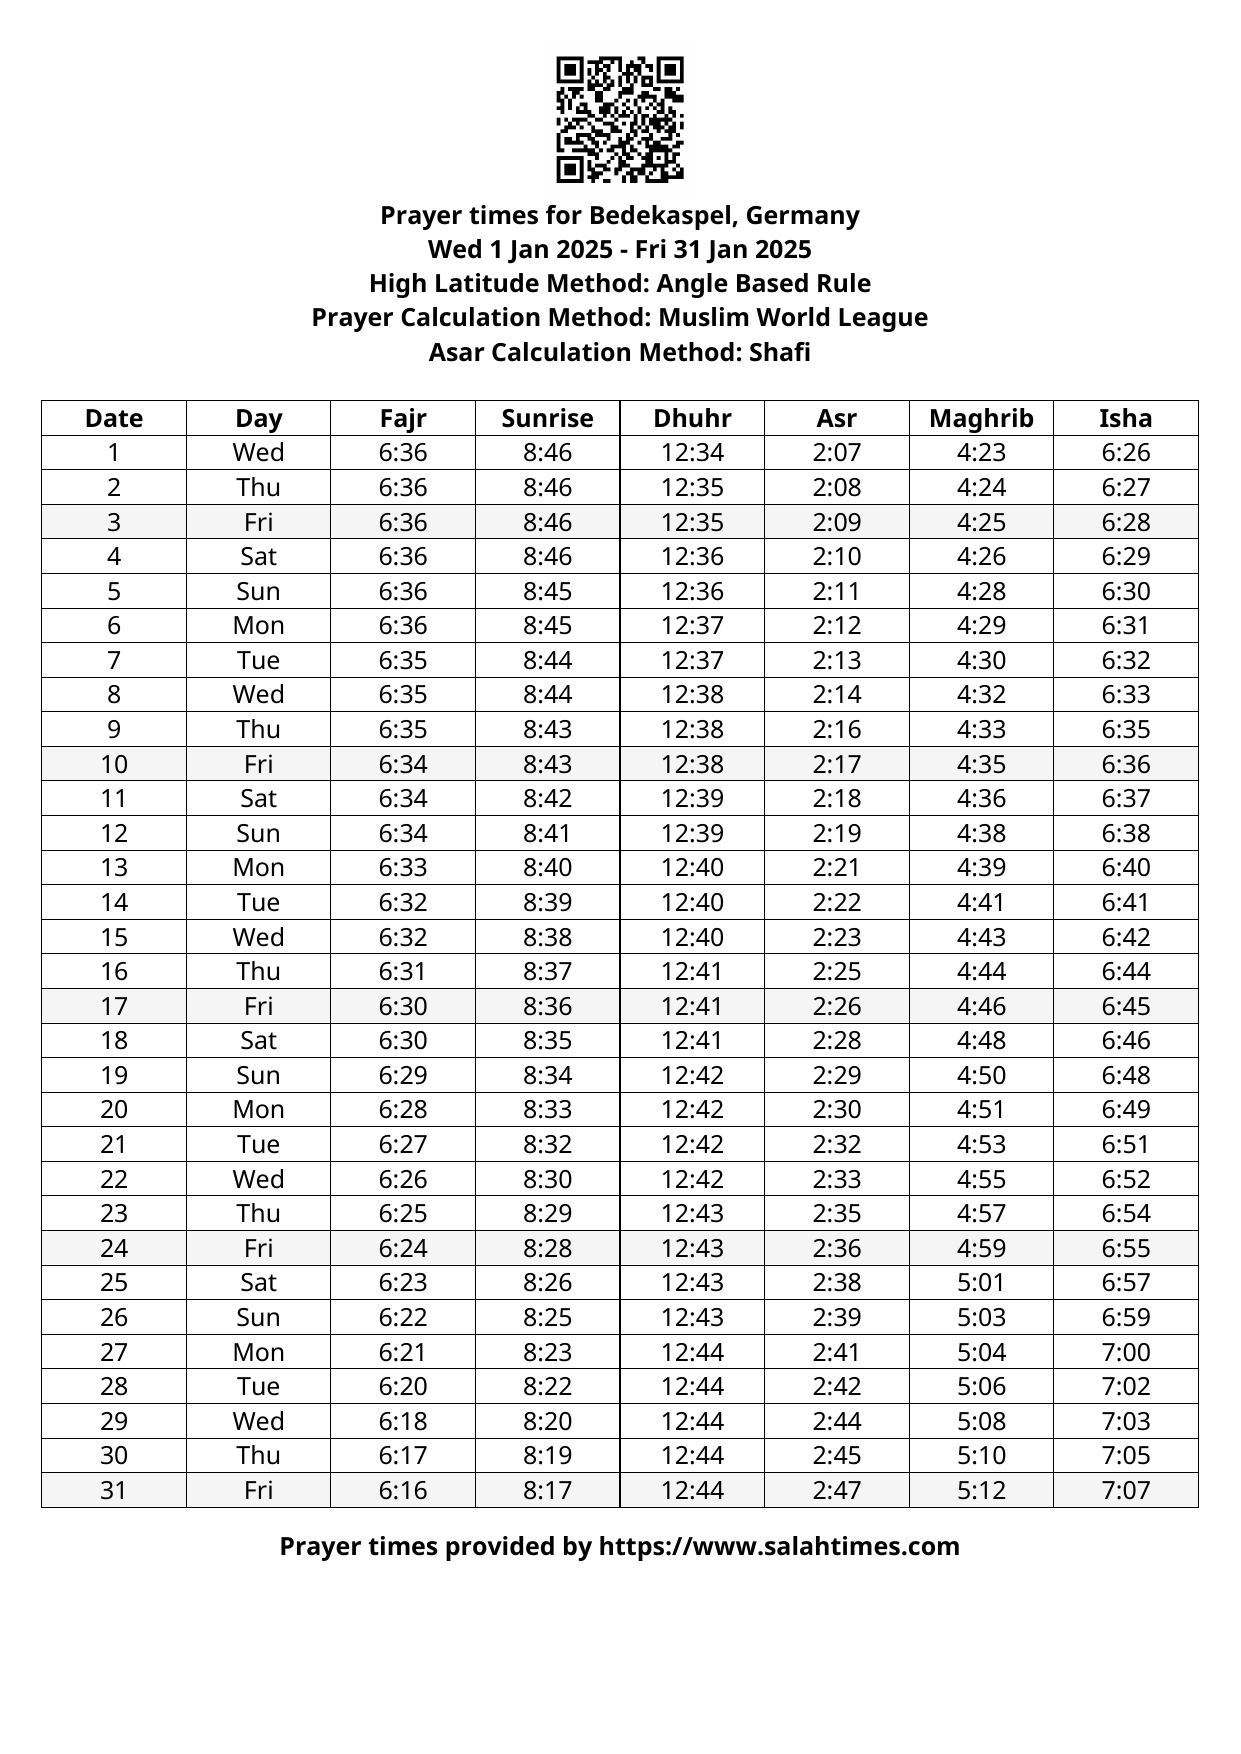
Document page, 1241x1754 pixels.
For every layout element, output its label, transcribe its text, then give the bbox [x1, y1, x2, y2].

table_cell 12:44 [621, 1439, 764, 1472]
table_cell 4:36 [910, 781, 1053, 815]
table_header Asr [765, 401, 909, 434]
table_cell 17 [42, 989, 186, 1022]
table_cell 2:47 [765, 1473, 909, 1507]
text Wed 1 Jan 2025 - Fri 31 Jan 2025 [42, 232, 1198, 266]
table_cell 12:43 [621, 1196, 764, 1230]
table_cell 6:16 [331, 1473, 475, 1507]
table_cell 2:41 [765, 1335, 909, 1368]
table_cell 4:26 [910, 539, 1053, 573]
table_cell 12:41 [621, 989, 764, 1022]
table_cell 5 [42, 574, 186, 607]
table_cell 12 [42, 816, 186, 849]
table_cell 5:03 [910, 1300, 1053, 1334]
table_cell 12:36 [621, 574, 764, 607]
table_cell 4:46 [910, 989, 1053, 1022]
table_cell 26 [42, 1300, 186, 1334]
table_cell 8:17 [476, 1473, 619, 1507]
table_cell 8:46 [476, 505, 619, 538]
table_cell 4:39 [910, 851, 1053, 884]
table_cell 2:14 [765, 678, 909, 711]
table_cell 6:40 [1054, 851, 1198, 884]
table_cell 6:30 [331, 989, 475, 1022]
table_cell 8:35 [476, 1024, 619, 1057]
table_cell 6:17 [331, 1439, 475, 1472]
table_cell 12:37 [621, 643, 764, 677]
table_cell Fri [187, 747, 330, 780]
table_cell 8:39 [476, 885, 619, 919]
table_cell 6:36 [331, 470, 475, 504]
table_cell 8:25 [476, 1300, 619, 1334]
table_cell 8:41 [476, 816, 619, 849]
table_cell 6:35 [331, 643, 475, 677]
table_cell 6:41 [1054, 885, 1198, 919]
table_cell 8:20 [476, 1404, 619, 1437]
table_cell Tue [187, 643, 330, 677]
table_cell Thu [187, 954, 330, 988]
table_cell Wed [187, 1404, 330, 1437]
table_cell 3 [42, 505, 186, 538]
table_cell 21 [42, 1127, 186, 1161]
table_header Day [187, 401, 330, 434]
table_cell 6 [42, 609, 186, 642]
table_cell 2:11 [765, 574, 909, 607]
table_cell 8:26 [476, 1266, 619, 1299]
table_header Maghrib [910, 401, 1053, 434]
table_cell 7:07 [1054, 1473, 1198, 1507]
table_cell 2:30 [765, 1093, 909, 1126]
table_cell 4:48 [910, 1024, 1053, 1057]
table_cell 2:26 [765, 989, 909, 1022]
text Prayer times provided by https://www.salahtimes.com [42, 1528, 1198, 1563]
table_header Fajr [331, 401, 475, 434]
table_cell 29 [42, 1404, 186, 1437]
table_cell 6:28 [331, 1093, 475, 1126]
table_cell Sat [187, 1024, 330, 1057]
table_cell 4:38 [910, 816, 1053, 849]
table_cell 4:29 [910, 609, 1053, 642]
table_cell 8:43 [476, 712, 619, 746]
table_cell 4:41 [910, 885, 1053, 919]
table_cell 6:35 [331, 712, 475, 746]
table_cell Wed [187, 920, 330, 953]
table_cell 11 [42, 781, 186, 815]
table_cell 25 [42, 1266, 186, 1299]
table_cell 7:05 [1054, 1439, 1198, 1472]
table_cell 12:44 [621, 1404, 764, 1437]
table_cell 8:40 [476, 851, 619, 884]
table_cell Wed [187, 678, 330, 711]
table_cell Mon [187, 1335, 330, 1368]
table_cell 12:36 [621, 539, 764, 573]
table_cell Thu [187, 1439, 330, 1472]
table_cell 6:33 [331, 851, 475, 884]
table_cell 28 [42, 1369, 186, 1403]
table_cell 31 [42, 1473, 186, 1507]
text High Latitude Method: Angle Based Rule [42, 266, 1198, 300]
table_cell 12:39 [621, 781, 764, 815]
table_cell 6:46 [1054, 1024, 1198, 1057]
table_cell 4:28 [910, 574, 1053, 607]
table_cell 12:44 [621, 1473, 764, 1507]
table_cell 2:10 [765, 539, 909, 573]
table_cell 6:48 [1054, 1058, 1198, 1092]
table_cell Fri [187, 505, 330, 538]
table_cell 6:22 [331, 1300, 475, 1334]
table_cell Sun [187, 1300, 330, 1334]
table_cell 4:59 [910, 1231, 1053, 1264]
table_cell 4:51 [910, 1093, 1053, 1126]
table_cell 4:32 [910, 678, 1053, 711]
table_cell 6:28 [1054, 505, 1198, 538]
table_cell Mon [187, 851, 330, 884]
table_cell 5:12 [910, 1473, 1053, 1507]
table_cell 6:34 [331, 781, 475, 815]
table_cell 2:07 [765, 436, 909, 469]
table_cell 6:32 [331, 920, 475, 953]
table_cell 4:25 [910, 505, 1053, 538]
table_cell 12:44 [621, 1335, 764, 1368]
table_cell 2:19 [765, 816, 909, 849]
table_cell 5:06 [910, 1369, 1053, 1403]
table_cell 6:37 [1054, 781, 1198, 815]
table_cell 23 [42, 1196, 186, 1230]
table_cell 2 [42, 470, 186, 504]
table_cell 12:41 [621, 1024, 764, 1057]
table_cell 6:18 [331, 1404, 475, 1437]
table_cell 2:33 [765, 1162, 909, 1195]
table_cell 12:34 [621, 436, 764, 469]
table_cell 6:36 [331, 539, 475, 573]
table_cell 6:21 [331, 1335, 475, 1368]
table_cell 19 [42, 1058, 186, 1092]
table_cell 6:51 [1054, 1127, 1198, 1161]
table_cell 6:30 [331, 1024, 475, 1057]
table_cell 12:38 [621, 678, 764, 711]
table_cell 8:46 [476, 470, 619, 504]
table_cell 8:34 [476, 1058, 619, 1092]
table_cell 9 [42, 712, 186, 746]
table_cell 12:42 [621, 1058, 764, 1092]
table_cell 8:43 [476, 747, 619, 780]
table_header Sunrise [476, 401, 619, 434]
table_cell 2:08 [765, 470, 909, 504]
table_cell 8:44 [476, 643, 619, 677]
table_cell 8:36 [476, 989, 619, 1022]
table_cell 12:38 [621, 747, 764, 780]
table_cell 2:25 [765, 954, 909, 988]
table_cell 7 [42, 643, 186, 677]
table_cell 2:12 [765, 609, 909, 642]
table_cell 12:42 [621, 1162, 764, 1195]
table_cell 5:04 [910, 1335, 1053, 1368]
table_cell 5:01 [910, 1266, 1053, 1299]
table_cell 8:45 [476, 574, 619, 607]
table_cell 2:22 [765, 885, 909, 919]
table_cell 6:44 [1054, 954, 1198, 988]
table_cell 4:43 [910, 920, 1053, 953]
table_cell 6:29 [1054, 539, 1198, 573]
table_cell 6:45 [1054, 989, 1198, 1022]
table_cell 14 [42, 885, 186, 919]
table_cell 8:37 [476, 954, 619, 988]
table_cell 18 [42, 1024, 186, 1057]
table_cell 6:25 [331, 1196, 475, 1230]
table_cell 8:28 [476, 1231, 619, 1264]
table_cell 2:16 [765, 712, 909, 746]
table_cell 8:45 [476, 609, 619, 642]
table_cell 4:24 [910, 470, 1053, 504]
table_cell 15 [42, 920, 186, 953]
table_cell 7:03 [1054, 1404, 1198, 1437]
table_cell Sun [187, 1058, 330, 1092]
table_cell 2:45 [765, 1439, 909, 1472]
table_cell 5:08 [910, 1404, 1053, 1437]
table_cell 2:09 [765, 505, 909, 538]
table_cell 8:32 [476, 1127, 619, 1161]
table_cell 6:35 [331, 678, 475, 711]
table_cell 6:59 [1054, 1300, 1198, 1334]
table_cell Wed [187, 1162, 330, 1195]
table_header Dhuhr [621, 401, 764, 434]
table_cell 2:38 [765, 1266, 909, 1299]
table_cell 6:26 [331, 1162, 475, 1195]
table_cell Tue [187, 1369, 330, 1403]
table_cell 12:37 [621, 609, 764, 642]
table_cell 4:33 [910, 712, 1053, 746]
table_cell 27 [42, 1335, 186, 1368]
table_cell 12:39 [621, 816, 764, 849]
table_cell Fri [187, 1231, 330, 1264]
table_cell 4:23 [910, 436, 1053, 469]
table_header Date [42, 401, 186, 434]
table_cell 7:02 [1054, 1369, 1198, 1403]
text Asar Calculation Method: Shafi [42, 334, 1198, 368]
table_cell 2:28 [765, 1024, 909, 1057]
table_cell Sun [187, 574, 330, 607]
table_cell 6:36 [331, 609, 475, 642]
table_cell 8:22 [476, 1369, 619, 1403]
table_cell 6:31 [1054, 609, 1198, 642]
table_cell 2:18 [765, 781, 909, 815]
table_cell 6:26 [1054, 436, 1198, 469]
table_cell 8:23 [476, 1335, 619, 1368]
table_cell Tue [187, 885, 330, 919]
table_cell 12:40 [621, 920, 764, 953]
table_cell 6:34 [331, 816, 475, 849]
table_cell 8:19 [476, 1439, 619, 1472]
table_cell 6:30 [1054, 574, 1198, 607]
table_cell 2:36 [765, 1231, 909, 1264]
table_cell 6:20 [331, 1369, 475, 1403]
table_cell 2:23 [765, 920, 909, 953]
table_cell 6:36 [331, 574, 475, 607]
table_cell 12:35 [621, 470, 764, 504]
table_cell 30 [42, 1439, 186, 1472]
table_cell 4:50 [910, 1058, 1053, 1092]
table_cell 5:10 [910, 1439, 1053, 1472]
table_cell 4 [42, 539, 186, 573]
table_cell 22 [42, 1162, 186, 1195]
table_cell 12:38 [621, 712, 764, 746]
table_cell 2:32 [765, 1127, 909, 1161]
table_cell 2:42 [765, 1369, 909, 1403]
table_cell 2:39 [765, 1300, 909, 1334]
table_cell 8:42 [476, 781, 619, 815]
table_cell Sat [187, 781, 330, 815]
table_cell 24 [42, 1231, 186, 1264]
table_cell 4:53 [910, 1127, 1053, 1161]
table_header Isha [1054, 401, 1198, 434]
text Prayer times for Bedekaspel, Germany [42, 198, 1198, 232]
table_cell 2:21 [765, 851, 909, 884]
table_cell 12:40 [621, 851, 764, 884]
table_cell Fri [187, 1473, 330, 1507]
table_cell 6:36 [331, 436, 475, 469]
table_cell 6:27 [331, 1127, 475, 1161]
table_cell 2:35 [765, 1196, 909, 1230]
table_cell 8:44 [476, 678, 619, 711]
table_cell 6:29 [331, 1058, 475, 1092]
picture [542, 41, 699, 198]
table_cell Sun [187, 816, 330, 849]
table_cell 12:40 [621, 885, 764, 919]
table_cell 6:34 [331, 747, 475, 780]
table_cell 4:57 [910, 1196, 1053, 1230]
table_cell 2:44 [765, 1404, 909, 1437]
table_cell 6:54 [1054, 1196, 1198, 1230]
table_cell 8:38 [476, 920, 619, 953]
table_cell 7:00 [1054, 1335, 1198, 1368]
table_cell 6:36 [331, 505, 475, 538]
table_cell Thu [187, 1196, 330, 1230]
table_cell 12:42 [621, 1127, 764, 1161]
table_cell Thu [187, 470, 330, 504]
table_cell Tue [187, 1127, 330, 1161]
table_cell 4:44 [910, 954, 1053, 988]
text Prayer Calculation Method: Muslim World League [42, 300, 1198, 334]
table_cell 4:55 [910, 1162, 1053, 1195]
table_cell 8:30 [476, 1162, 619, 1195]
table_cell 6:24 [331, 1231, 475, 1264]
table_cell 6:52 [1054, 1162, 1198, 1195]
table_cell 6:32 [1054, 643, 1198, 677]
table_cell 6:32 [331, 885, 475, 919]
table_cell Sat [187, 539, 330, 573]
table_cell 12:43 [621, 1300, 764, 1334]
table_cell 12:44 [621, 1369, 764, 1403]
table_cell 6:55 [1054, 1231, 1198, 1264]
table_cell 8:29 [476, 1196, 619, 1230]
table_cell 12:41 [621, 954, 764, 988]
table_cell 8:33 [476, 1093, 619, 1126]
table_cell 6:35 [1054, 712, 1198, 746]
table_cell 6:33 [1054, 678, 1198, 711]
table_cell 12:43 [621, 1266, 764, 1299]
table_cell 10 [42, 747, 186, 780]
table_cell 12:42 [621, 1093, 764, 1126]
table_cell 4:30 [910, 643, 1053, 677]
table_cell 12:35 [621, 505, 764, 538]
table_cell 20 [42, 1093, 186, 1126]
table_cell 1 [42, 436, 186, 469]
table_cell 2:29 [765, 1058, 909, 1092]
table_cell Mon [187, 609, 330, 642]
table_cell 6:38 [1054, 816, 1198, 849]
table_cell 12:43 [621, 1231, 764, 1264]
table_cell 8:46 [476, 436, 619, 469]
table_cell 13 [42, 851, 186, 884]
table_cell 6:27 [1054, 470, 1198, 504]
table_cell Mon [187, 1093, 330, 1126]
table_cell 6:31 [331, 954, 475, 988]
table_cell 4:35 [910, 747, 1053, 780]
table_cell 8:46 [476, 539, 619, 573]
table_cell 2:13 [765, 643, 909, 677]
table_cell Fri [187, 989, 330, 1022]
table_cell 6:36 [1054, 747, 1198, 780]
table_cell 6:49 [1054, 1093, 1198, 1126]
table_cell 8 [42, 678, 186, 711]
table_cell 6:57 [1054, 1266, 1198, 1299]
table_cell 16 [42, 954, 186, 988]
table_cell 2:17 [765, 747, 909, 780]
table_cell Sat [187, 1266, 330, 1299]
table_cell 6:42 [1054, 920, 1198, 953]
table_cell Wed [187, 436, 330, 469]
table_cell Thu [187, 712, 330, 746]
table_cell 6:23 [331, 1266, 475, 1299]
